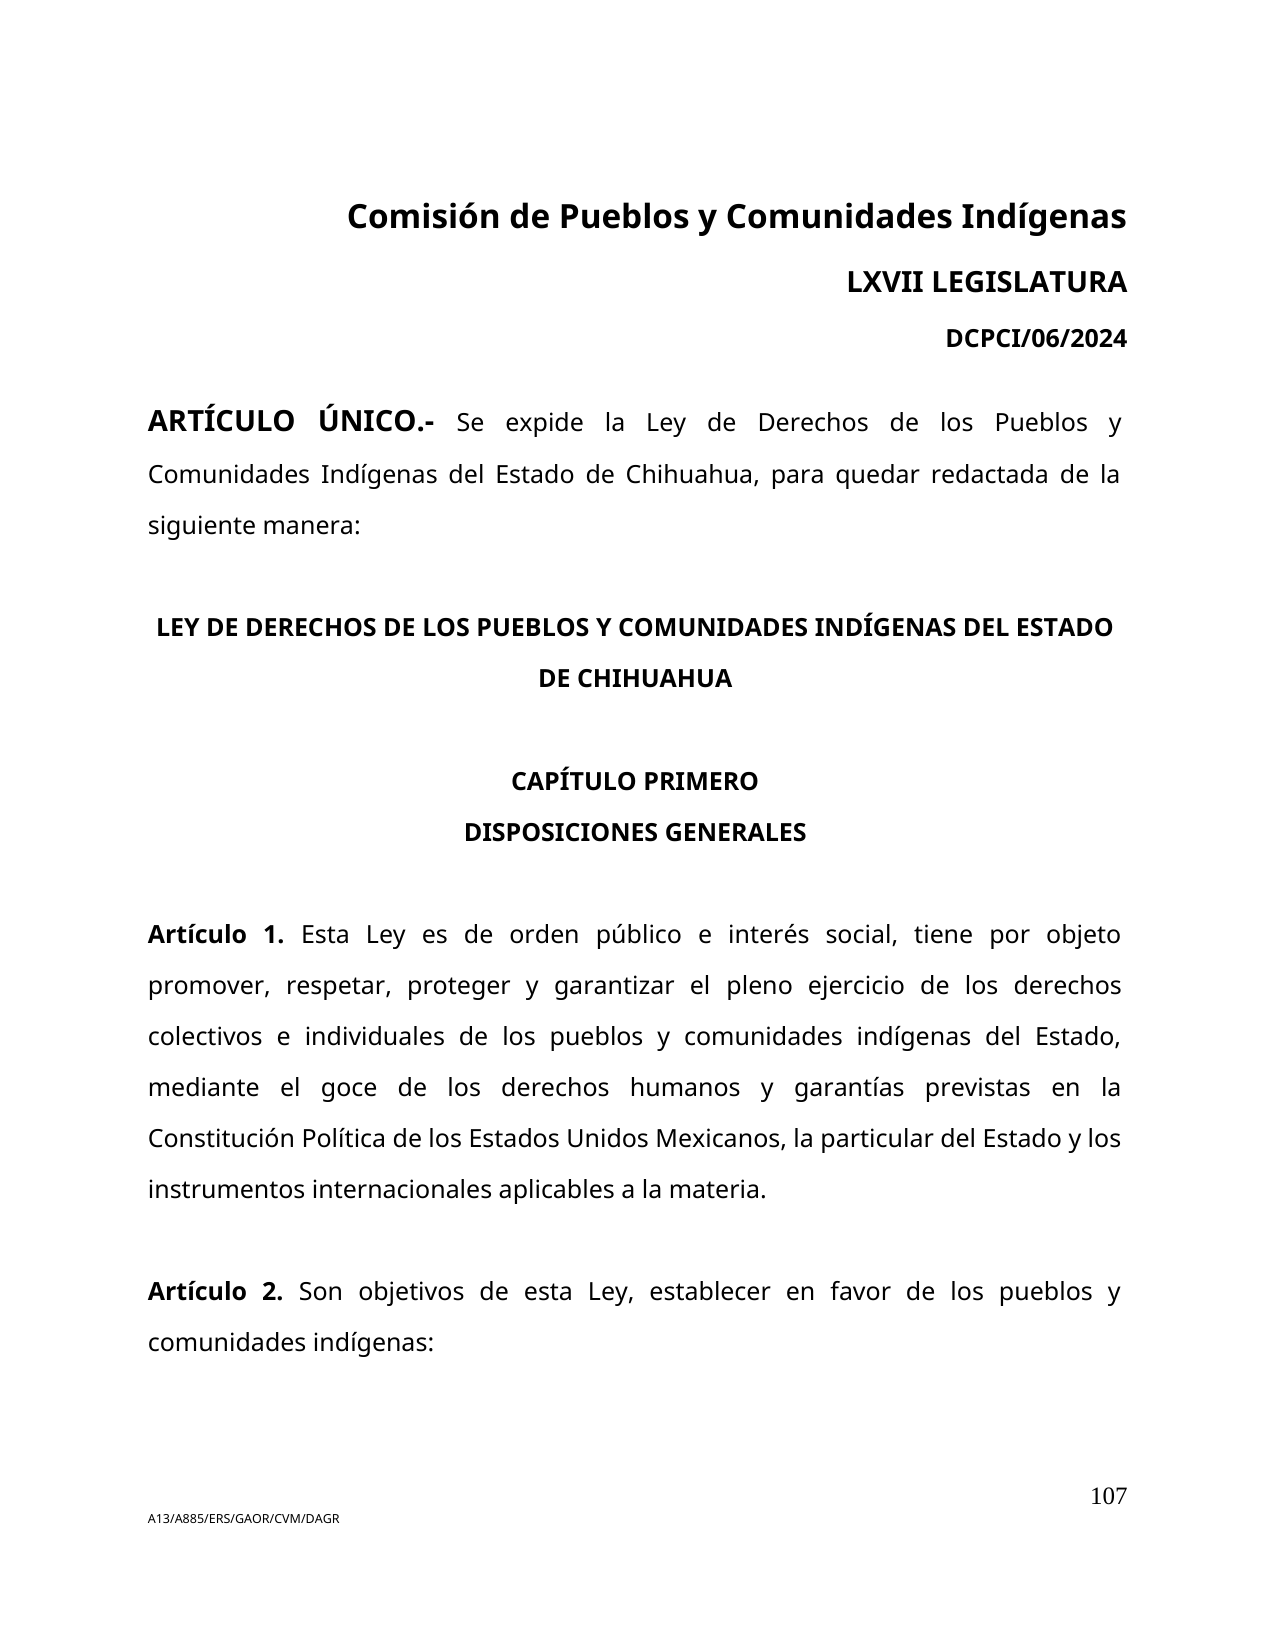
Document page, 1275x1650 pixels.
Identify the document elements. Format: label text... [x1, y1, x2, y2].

text DISPOSICIONES GENERALES [148, 814, 1122, 848]
text CAPÍTULO PRIMERO [148, 763, 1122, 797]
text Artículo 1. Esta Ley es de orden público e interés social, tiene por objeto promover, respetar, proteger y garantizar el pleno ejercicio de los derechos colectivos e individuales de los pueblos y comunidades indígenas del Estado, mediante el goce de los derechos humanos y garantías previstas en la Constitución Política de los Estados Unidos Mexicanos, la particular del Estado y los instrumentos internacionales aplicables a la materia. [148, 916, 1122, 1206]
text LEY DE DERECHOS DE LOS PUEBLOS Y COMUNIDADES INDÍGENAS DEL ESTADO DE CHIHUAHUA [148, 610, 1122, 695]
text Artículo 2. Son objetivos de esta Ley, establecer en favor de los pueblos y comunidades indígenas: [148, 1273, 1122, 1359]
text ARTÍCULO ÚNICO.- Se expide la Ley de Derechos de los Pueblos y Comunidades Indígenas del Estado de Chihuahua, para quedar redactada de la siguiente manera: [148, 400, 1122, 542]
